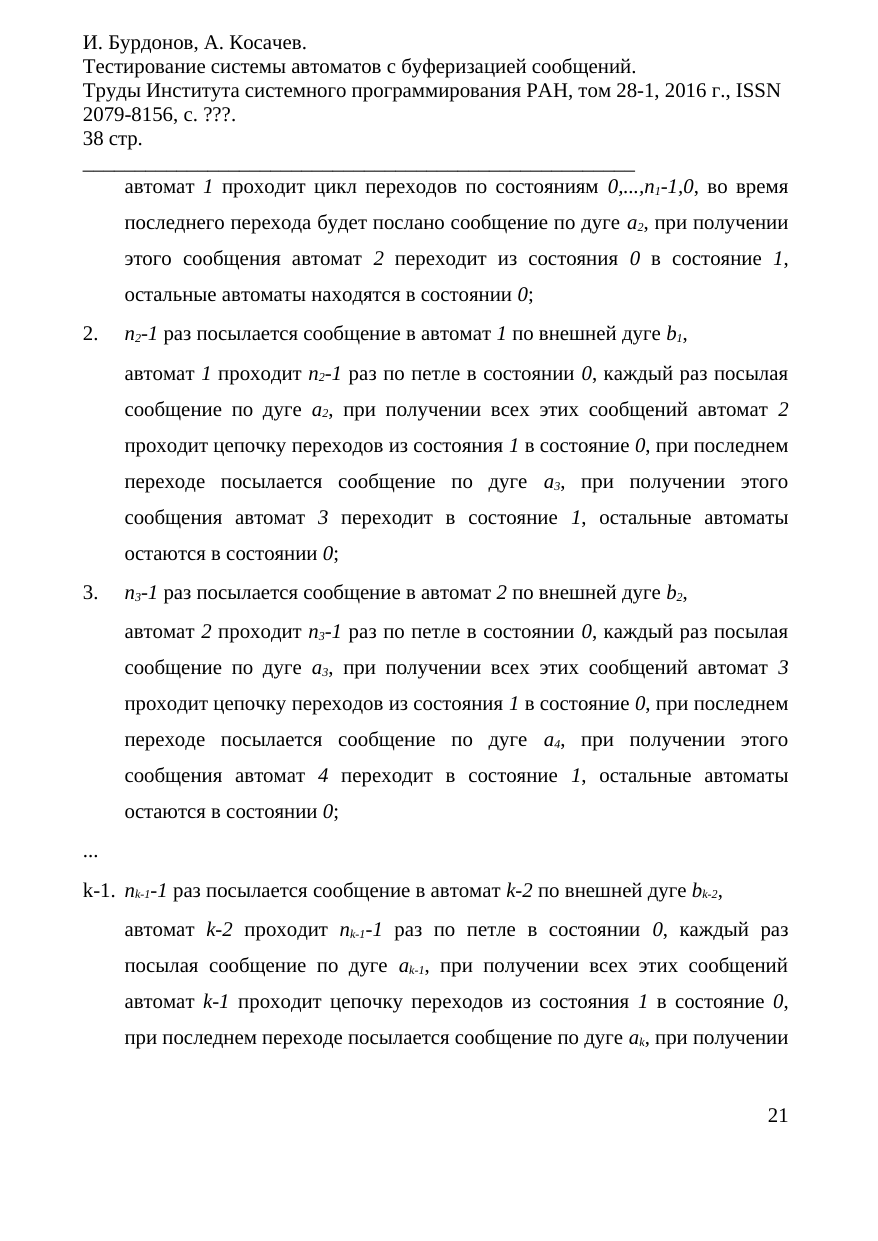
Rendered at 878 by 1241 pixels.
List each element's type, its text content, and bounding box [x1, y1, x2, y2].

text автомат 2 проходит n3-1 раз по петле в состоянии 0, каждый раз посылая сообщение по дуге a3, при получении всех этих сообщений автомат 3 проходит цепочку переходов из состояния 1 в состояние 0, при последнем переходе посылается сообщение по дуге a4, при получении этого сообщения автомат 4 переходит в состояние 1, остальные автоматы остаются в состоянии 0; [124, 619, 788, 823]
text k-1. nk-1-1 раз посылается сообщение в автомат k-2 по внешней дуге bk-2, [83, 877, 788, 902]
text 3. n3-1 раз посылается сообщение в автомат 2 по внешней дуге b2, [83, 580, 788, 604]
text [124, 917, 788, 1049]
text ... [83, 838, 788, 862]
text автомат 1 проходит цикл переходов по состояниям 0,...,n1-1,0, во время последнего перехода будет послано сообщение по дуге a2, при получении этого сообщения автомат 2 переходит из состояния 0 в состояние 1, остальные автоматы находятся в состоянии 0; [124, 174, 788, 306]
text автомат 1 проходит n2-1 раз по петле в состоянии 0, каждый раз посылая сообщение по дуге a2, при получении всех этих сообщений автомат 2 проходит цепочку переходов из состояния 1 в состояние 0, при последнем переходе посылается сообщение по дуге a3, при получении этого сообщения автомат 3 переходит в состояние 1, остальные автоматы остаются в состоянии 0; [124, 360, 788, 565]
text 2. n2-1 раз посылается сообщение в автомат 1 по внешней дуге b1, [83, 321, 788, 345]
